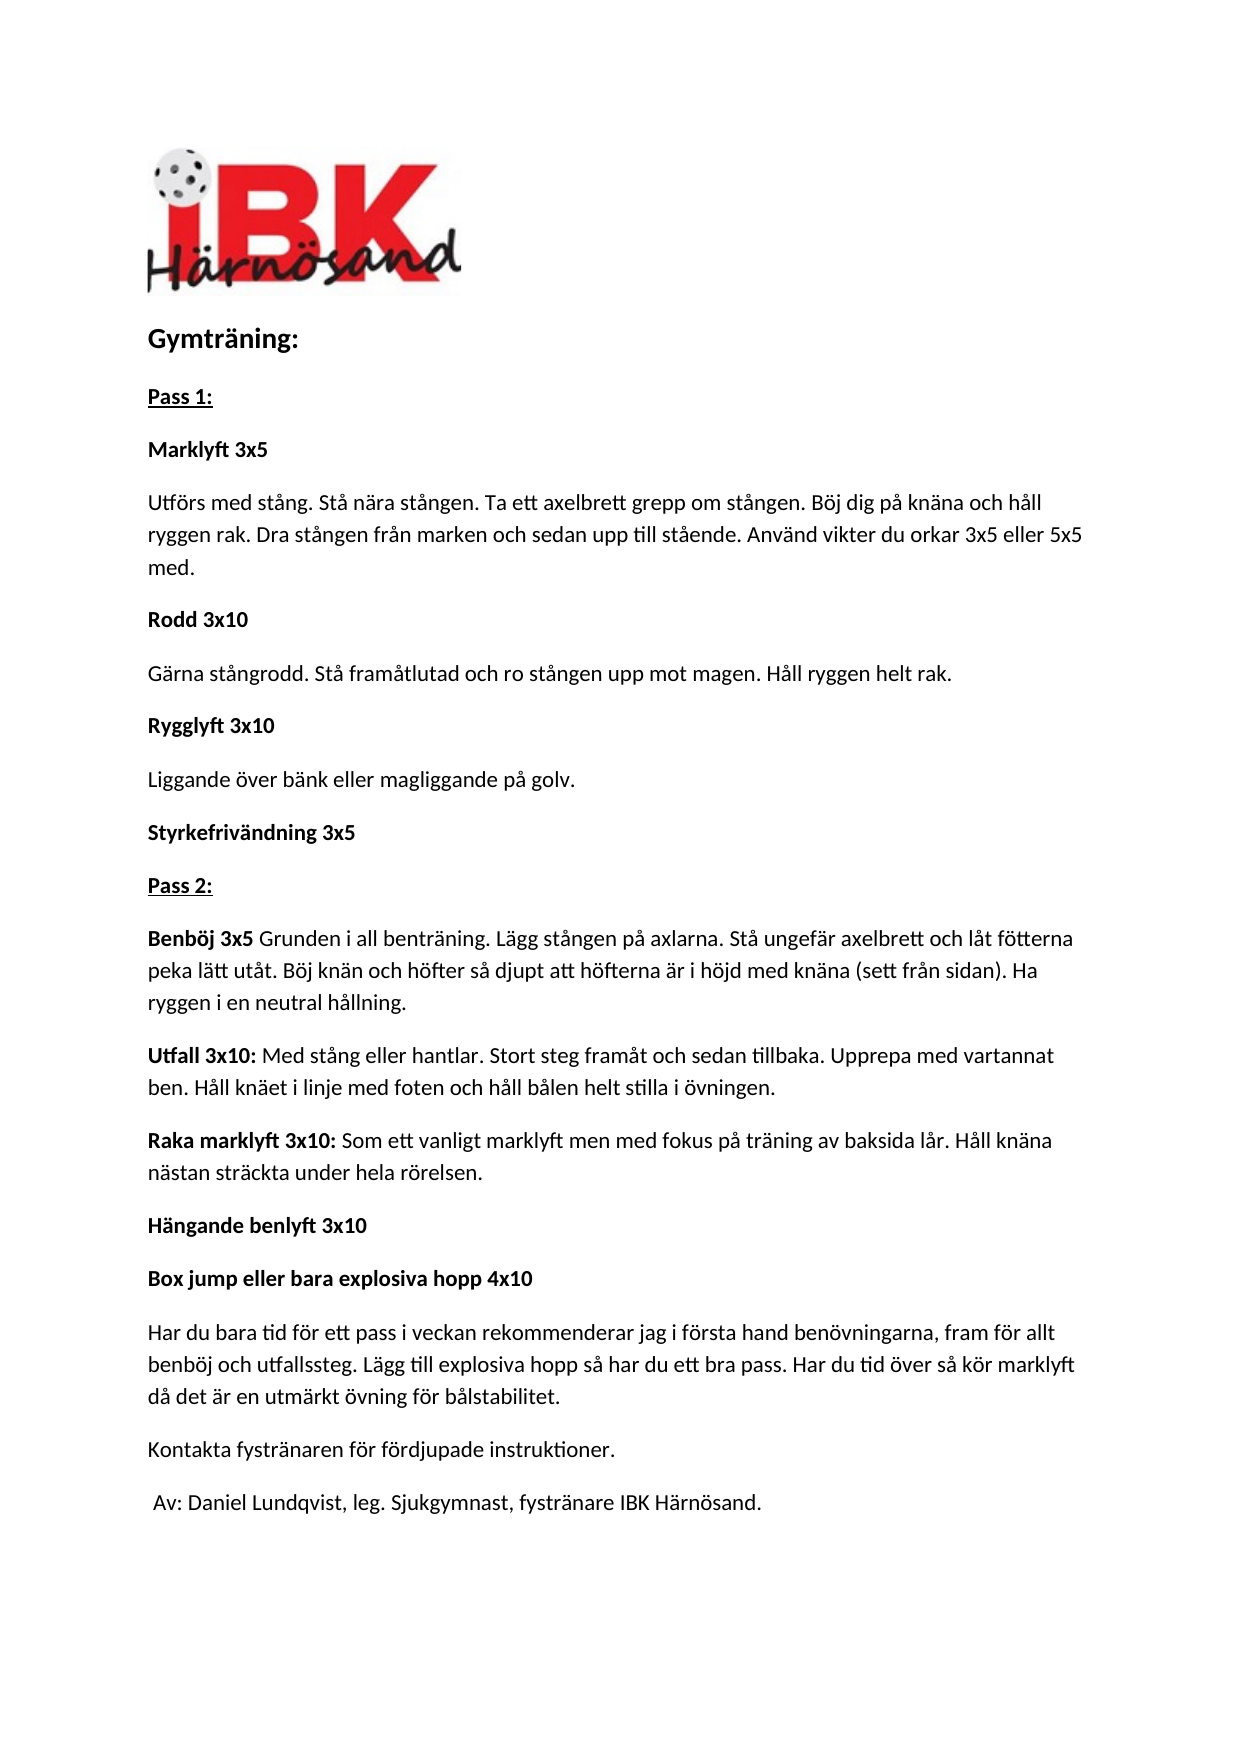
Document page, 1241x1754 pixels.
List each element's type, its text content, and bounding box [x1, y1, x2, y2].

text Marklyft 3x5 [148, 435, 1093, 463]
text Styrkefrivändning 3x5 [148, 818, 1093, 846]
text Rodd 3x10 [148, 606, 1093, 634]
text Liggande över bänk eller magliggande på golv. [148, 765, 1093, 793]
text Rygglyft 3x10 [148, 712, 1093, 740]
text Pass 2: [148, 871, 1093, 899]
text Raka marklyft 3x10: Som ett vanligt marklyft men med fokus på träning av baksida lår. Håll knäna nästan sträckta under hela rörelsen. [148, 1126, 1093, 1187]
picture [147, 147, 462, 296]
text Gymträning: [148, 320, 1093, 356]
text Gärna stångrodd. Stå framåtlutad och ro stången upp mot magen. Håll ryggen helt rak. [148, 659, 1093, 687]
text Har du bara tid för ett pass i veckan rekommenderar jag i första hand benövningarna, fram för allt benböj och utfallssteg. Lägg till explosiva hopp så har du ett bra pass. Har du tid över så kör marklyft då det är en utmärkt övning för bålstabilitet. [148, 1318, 1093, 1410]
text Box jump eller bara explosiva hopp 4x10 [148, 1264, 1093, 1293]
text Kontakta fystränaren för fördjupade instruktioner. [148, 1435, 1093, 1463]
text Pass 1: [148, 382, 1093, 410]
text Hängande benlyft 3x10 [148, 1212, 1093, 1239]
text Utfall 3x10: Med stång eller hantlar. Stort steg framåt och sedan tillbaka. Upprepa med vartannat ben. Håll knäet i linje med foten och håll bålen helt stilla i övningen. [148, 1041, 1093, 1101]
text Av: Daniel Lundqvist, leg. Sjukgymnast, fystränare IBK Härnösand. [148, 1488, 1093, 1516]
text Benböj 3x5 Grunden i all benträning. Lägg stången på axlarna. Stå ungefär axelbrett och låt fötterna peka lätt utåt. Böj knän och höfter så djupt att höfterna är i höjd med knäna (sett från sidan). Ha ryggen i en neutral hållning. [148, 924, 1093, 1016]
text Utförs med stång. Stå nära stången. Ta ett axelbrett grepp om stången. Böj dig på knäna och håll ryggen rak. Dra stången från marken och sedan upp till stående. Använd vikter du orkar 3x5 eller 5x5 med. [148, 488, 1093, 581]
